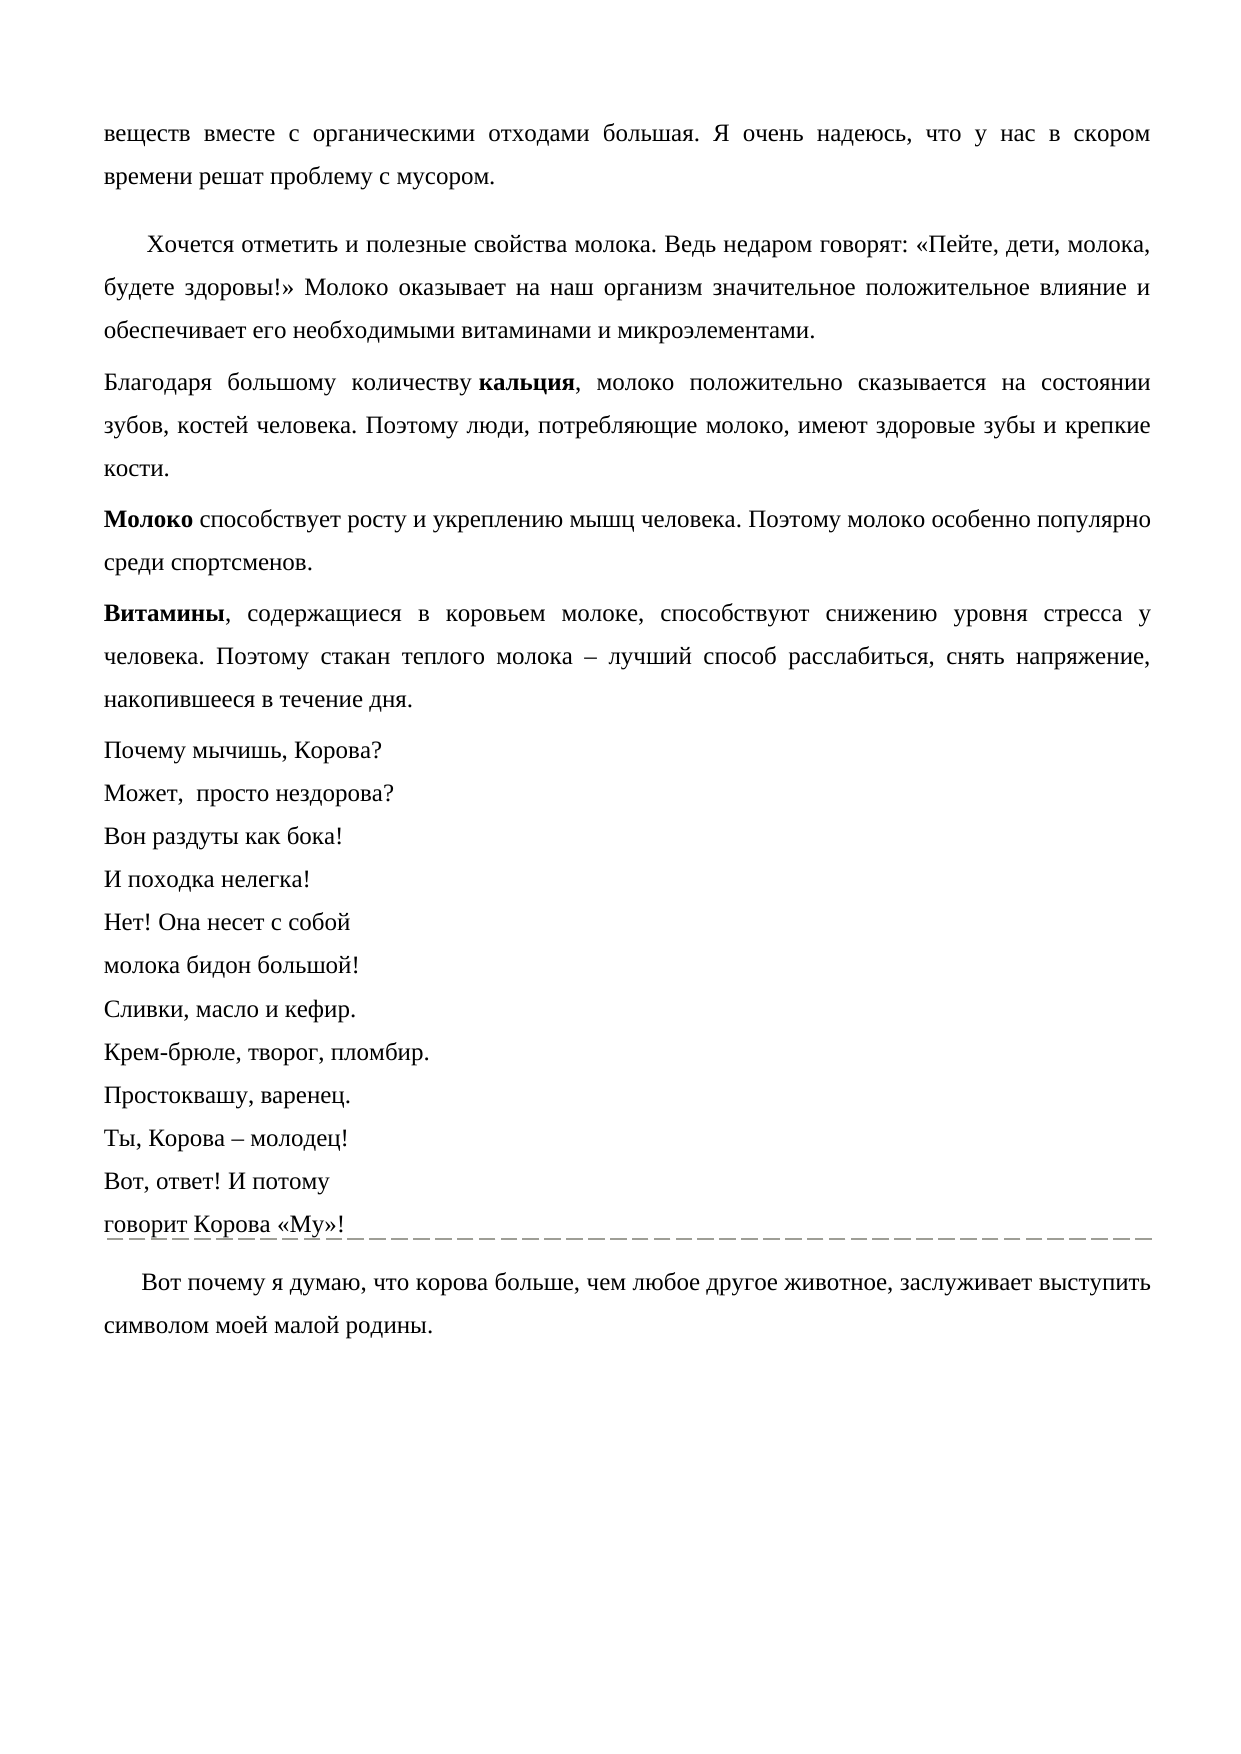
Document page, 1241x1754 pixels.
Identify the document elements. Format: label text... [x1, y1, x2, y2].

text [103, 141, 1152, 190]
text Вот почему я думаю, что корова больше, чем любое другое животное, заслуживает выступить символом моей малой родины. [103, 1267, 1152, 1338]
subtitle Молоко способствует росту и укреплению мышц человека. Поэтому молоко особенно популярно среди спортсменов. [103, 504, 1152, 576]
subtitle Благодаря большому количеству кальция, молоко положительно сказывается на состоянии зубов, костей человека. Поэтому люди, потребляющие молоко, имеют здоровые зубы и крепкие кости. [103, 367, 1152, 482]
subtitle Почему мычишь, Корова? Может, просто нездорова? Вон раздуты как бока! И походка нелегка! Нет! Она несет с собой молока бидон большой! Сливки, масло и кефир. Крем-брюле, творог, пломбир. Простоквашу, варенец. Ты, Корова – молодец! Вот, ответ! И потому говорит Корова «Му»! [103, 735, 1152, 1240]
subtitle Хочется отметить и полезные свойства молока. Ведь недаром говорят: «Пейте, дети, молока, будете здоровы!» Молоко оказывает на наш организм значительное положительное влияние и обеспечивает его необходимыми витаминами и микроэлементами. [103, 229, 1152, 344]
subtitle Витамины, содержащиеся в коровьем молоке, способствуют снижению уровня стресса у человека. Поэтому стакан теплого молока – лучший способ расслабиться, снять напряжение, накопившееся в течение дня. [103, 598, 1152, 713]
